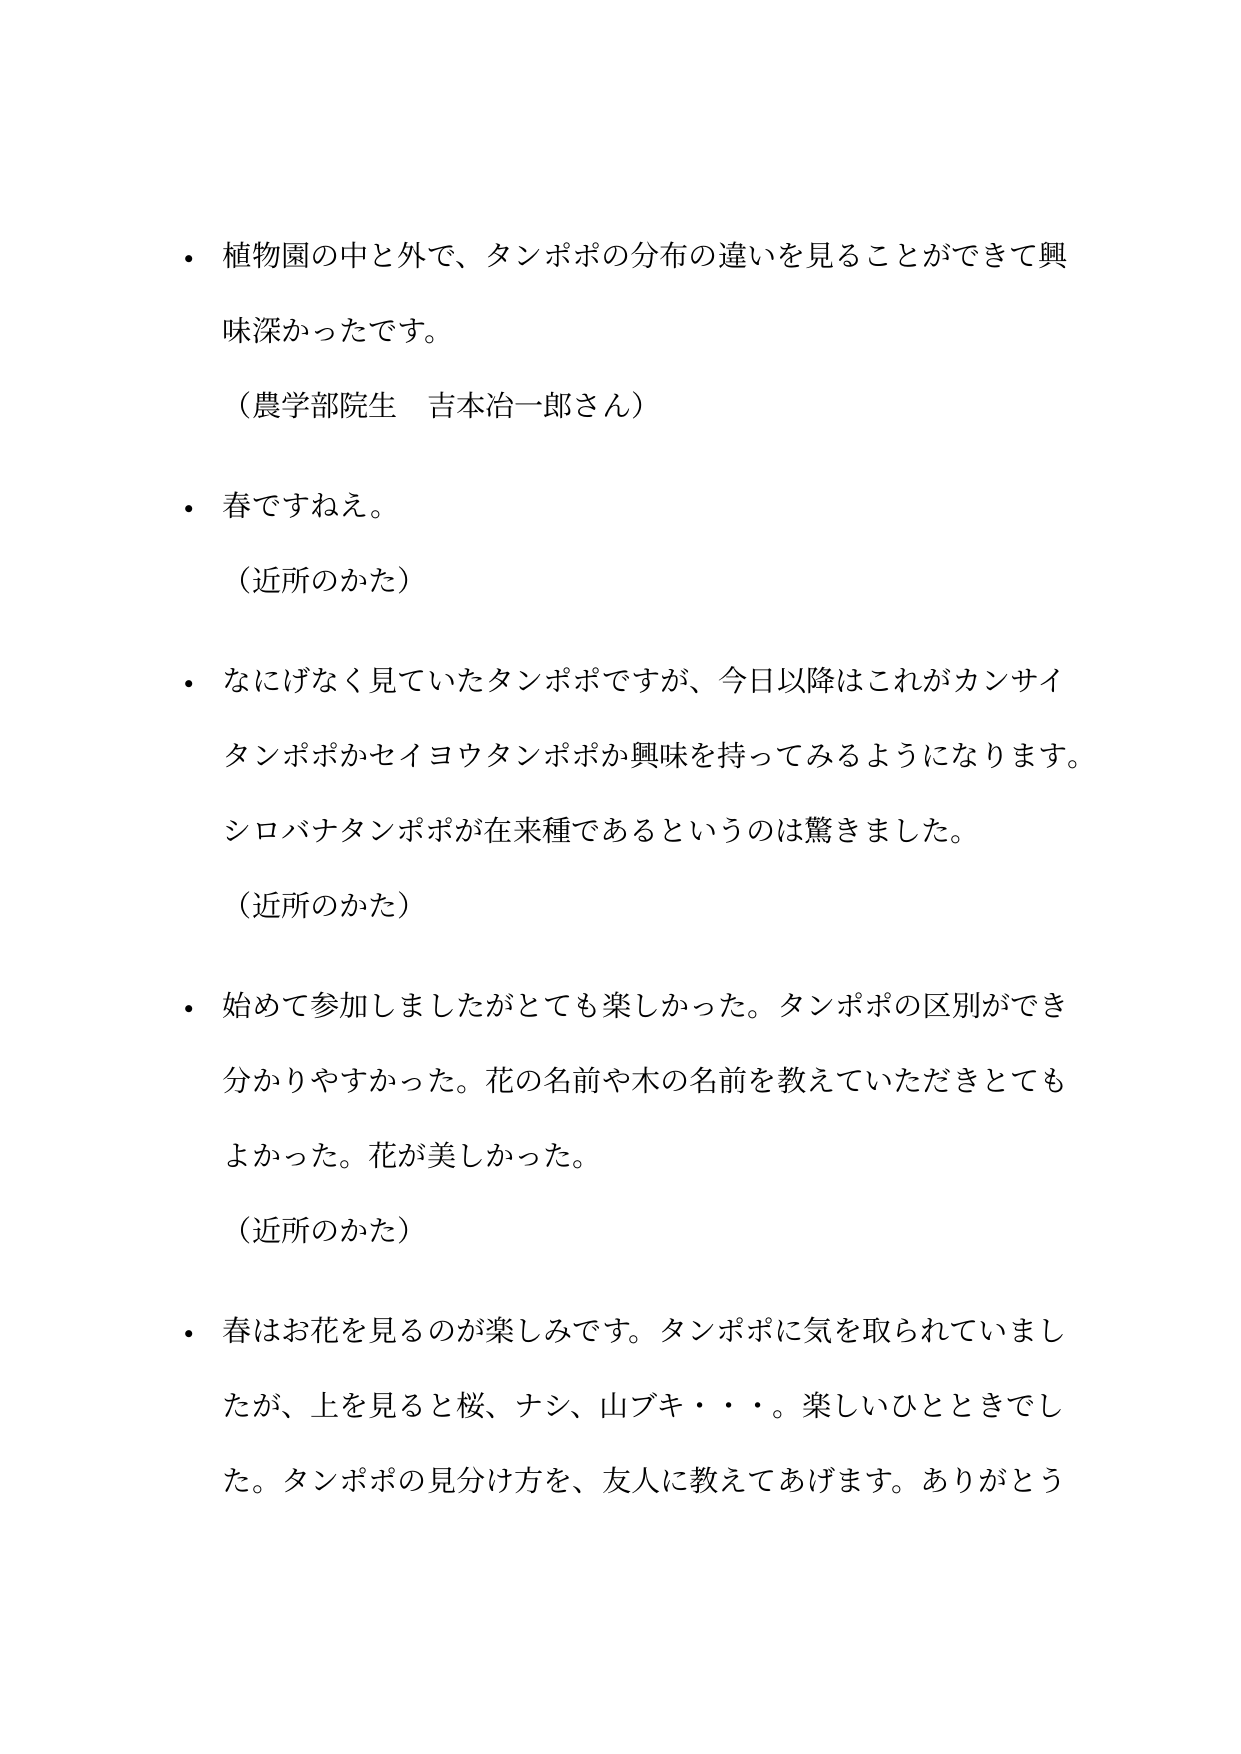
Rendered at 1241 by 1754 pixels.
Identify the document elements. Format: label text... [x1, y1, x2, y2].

list 植物園の中と外で、タンポポの分布の違いを見ることができて興味深かったです。 （農学部院生 吉本冶一郎さん） [185, 217, 1092, 442]
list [185, 1292, 1092, 1517]
list なにげなく見ていたタンポポですが、今日以降はこれがカンサイタンポポかセイヨウタンポポか興味を持ってみるようになります。シロバナタンポポが在来種であるというのは驚きました。 （近所のかた） [185, 642, 1092, 942]
list 始めて参加しましたがとても楽しかった。タンポポの区別ができ分かりやすかった。花の名前や木の名前を教えていただきとてもよかった。花が美しかった。 （近所のかた） [185, 967, 1092, 1267]
list 春ですねえ。 （近所のかた） [185, 467, 1092, 617]
